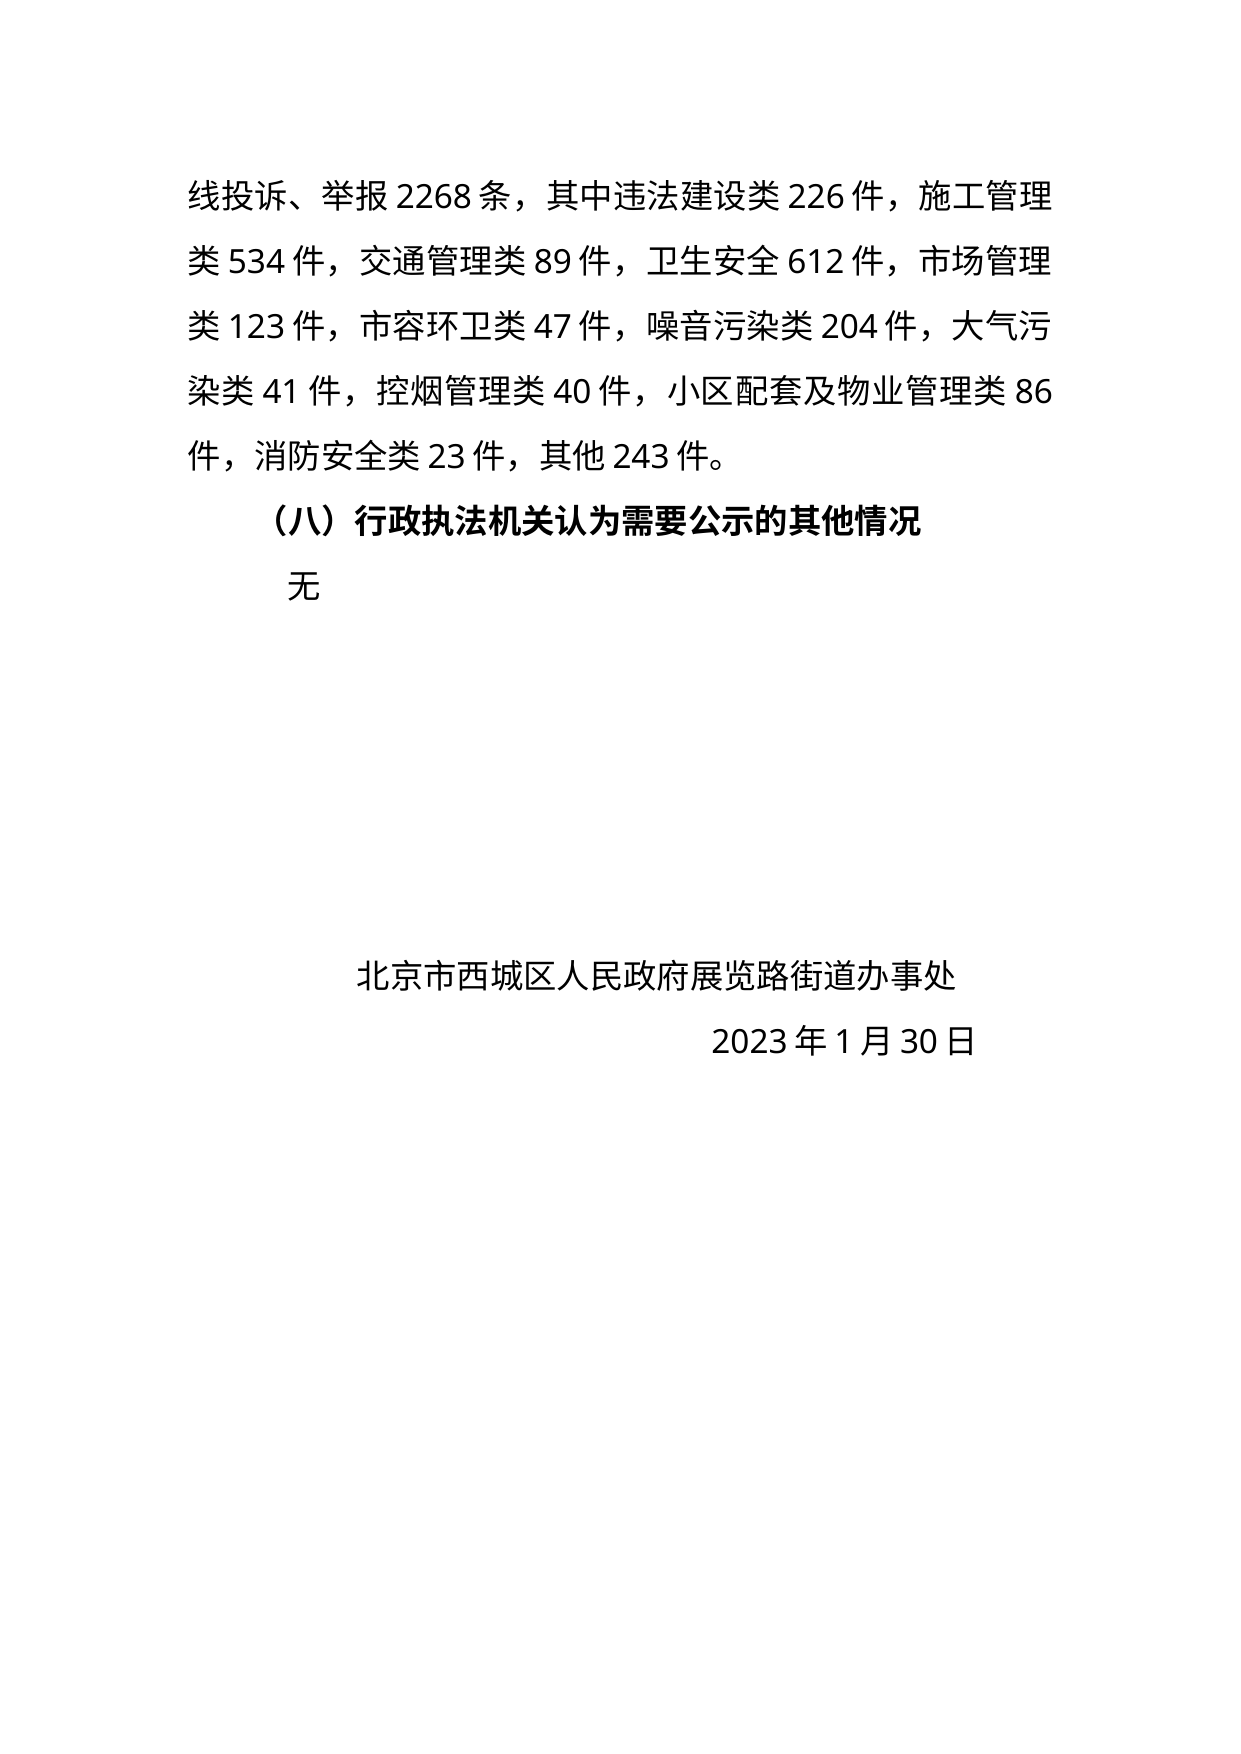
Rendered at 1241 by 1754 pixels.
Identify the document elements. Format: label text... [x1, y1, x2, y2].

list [187, 162, 1053, 487]
list （八）行政执法机关认为需要公示的其他情况 [187, 487, 1053, 552]
list 无 [187, 552, 1053, 617]
text 北京市西城区人民政府展览路街道办事处 [187, 942, 1053, 1007]
text 2023年1月30日 [187, 1007, 1053, 1072]
